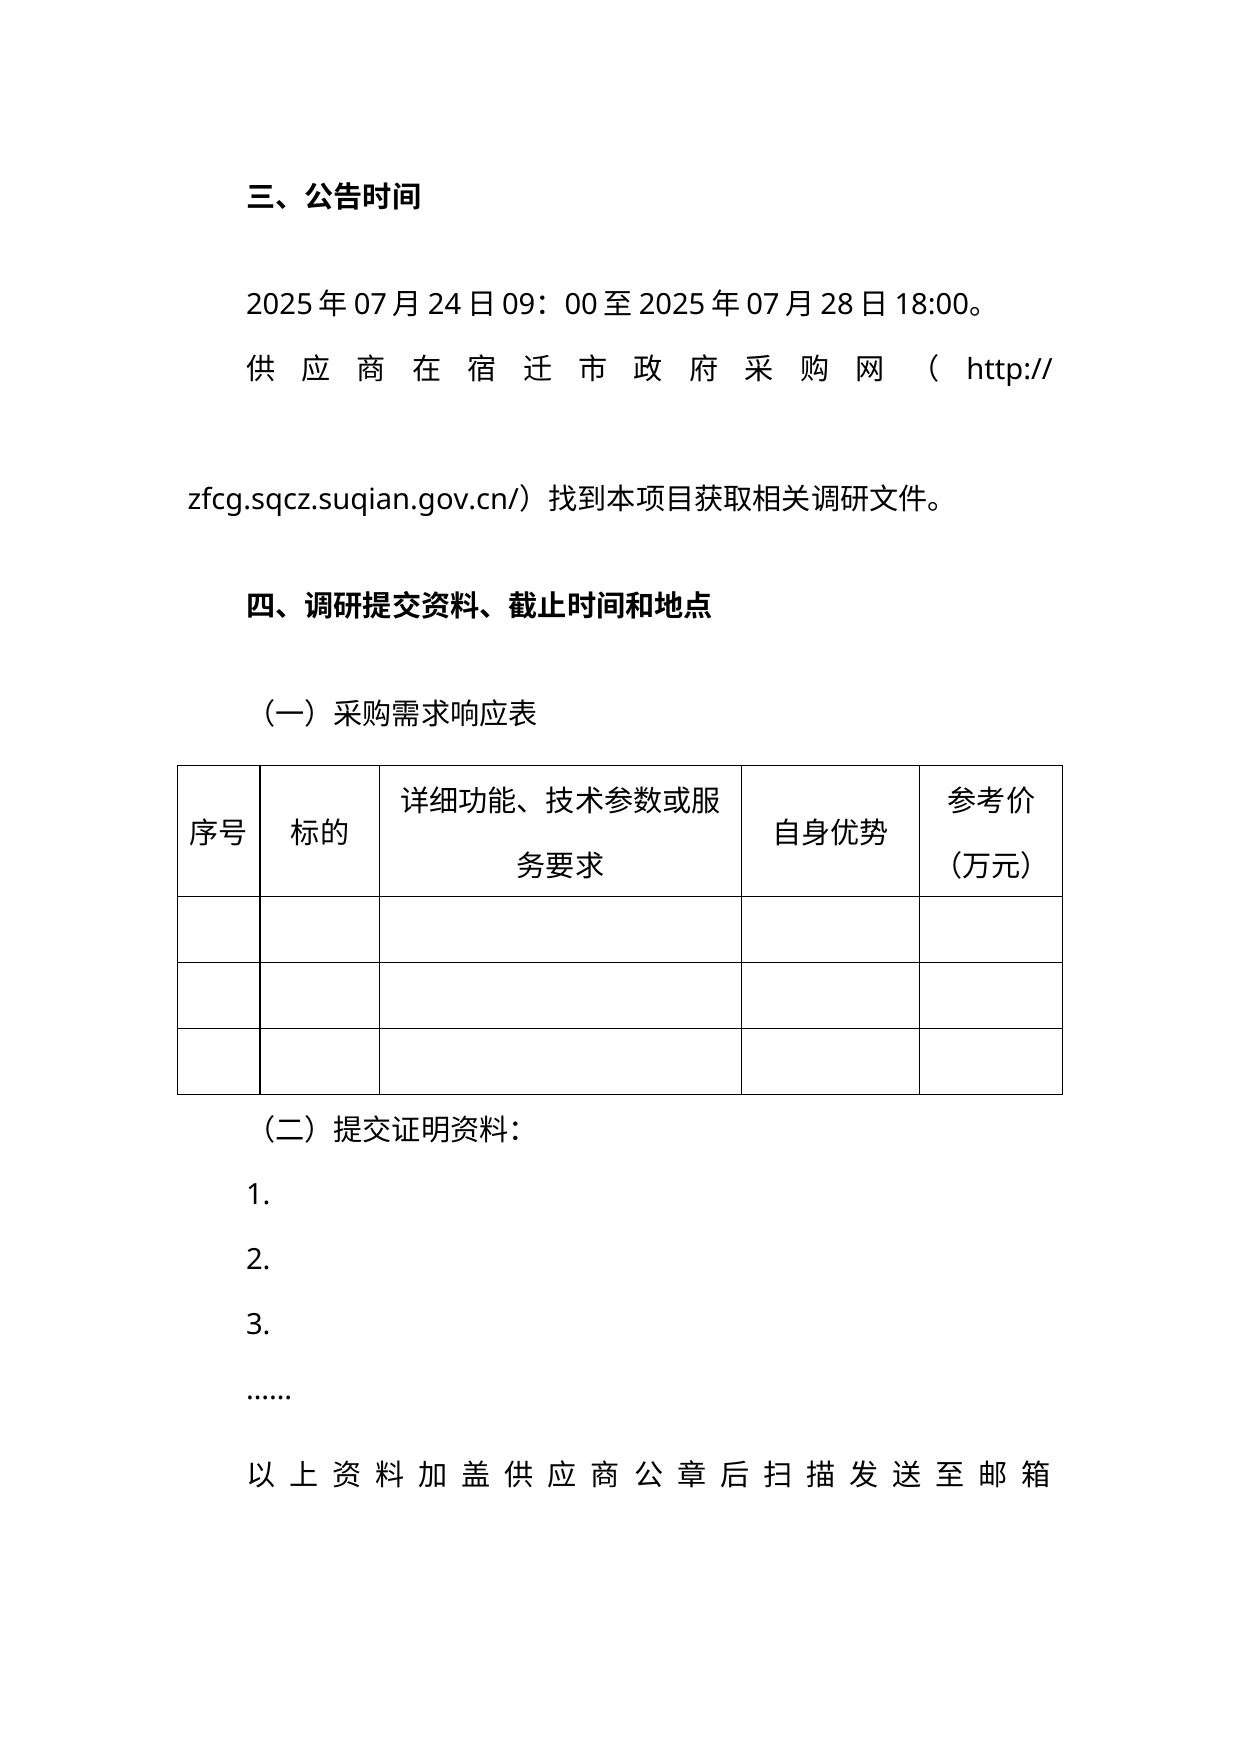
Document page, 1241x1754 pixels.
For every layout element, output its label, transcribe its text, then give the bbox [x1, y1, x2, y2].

table_header 参考价 （万元） [920, 766, 1062, 896]
text 三、公告时间 [187, 162, 1053, 227]
table_cell [742, 963, 919, 1028]
table_cell [178, 963, 259, 1028]
table_cell [261, 963, 379, 1028]
text 2025年07月24日09：00至2025年07月28日18:00。 [187, 269, 1053, 334]
text 四、调研提交资料、截止时间和地点 [187, 572, 1053, 637]
table_cell [920, 1029, 1062, 1094]
table_cell [380, 1029, 741, 1094]
text 1. [187, 1160, 1053, 1225]
text 2. [187, 1225, 1053, 1290]
text （一）采购需求响应表 [187, 679, 1053, 744]
table_header 详细功能、技术参数或服务要求 [380, 766, 741, 896]
table_cell [380, 897, 741, 962]
text …… [187, 1355, 1053, 1420]
table_header 标的 [261, 766, 379, 896]
text （二）提交证明资料： [187, 1095, 1053, 1160]
table_cell [380, 963, 741, 1028]
table_cell [178, 1029, 259, 1094]
table_cell [920, 897, 1062, 962]
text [187, 1440, 1053, 1505]
text 供应商在宿迁市政府采购网（http://zfcg.sqcz.suqian.gov.cn/）找到本项目获取相关调研文件。 [187, 334, 1053, 529]
table_cell [742, 1029, 919, 1094]
text 3. [187, 1290, 1053, 1355]
table_cell [742, 897, 919, 962]
table_cell [178, 897, 259, 962]
table_header 序号 [178, 766, 259, 896]
table_cell [920, 963, 1062, 1028]
table_header 自身优势 [742, 766, 919, 896]
table_cell [261, 897, 379, 962]
table_cell [261, 1029, 379, 1094]
